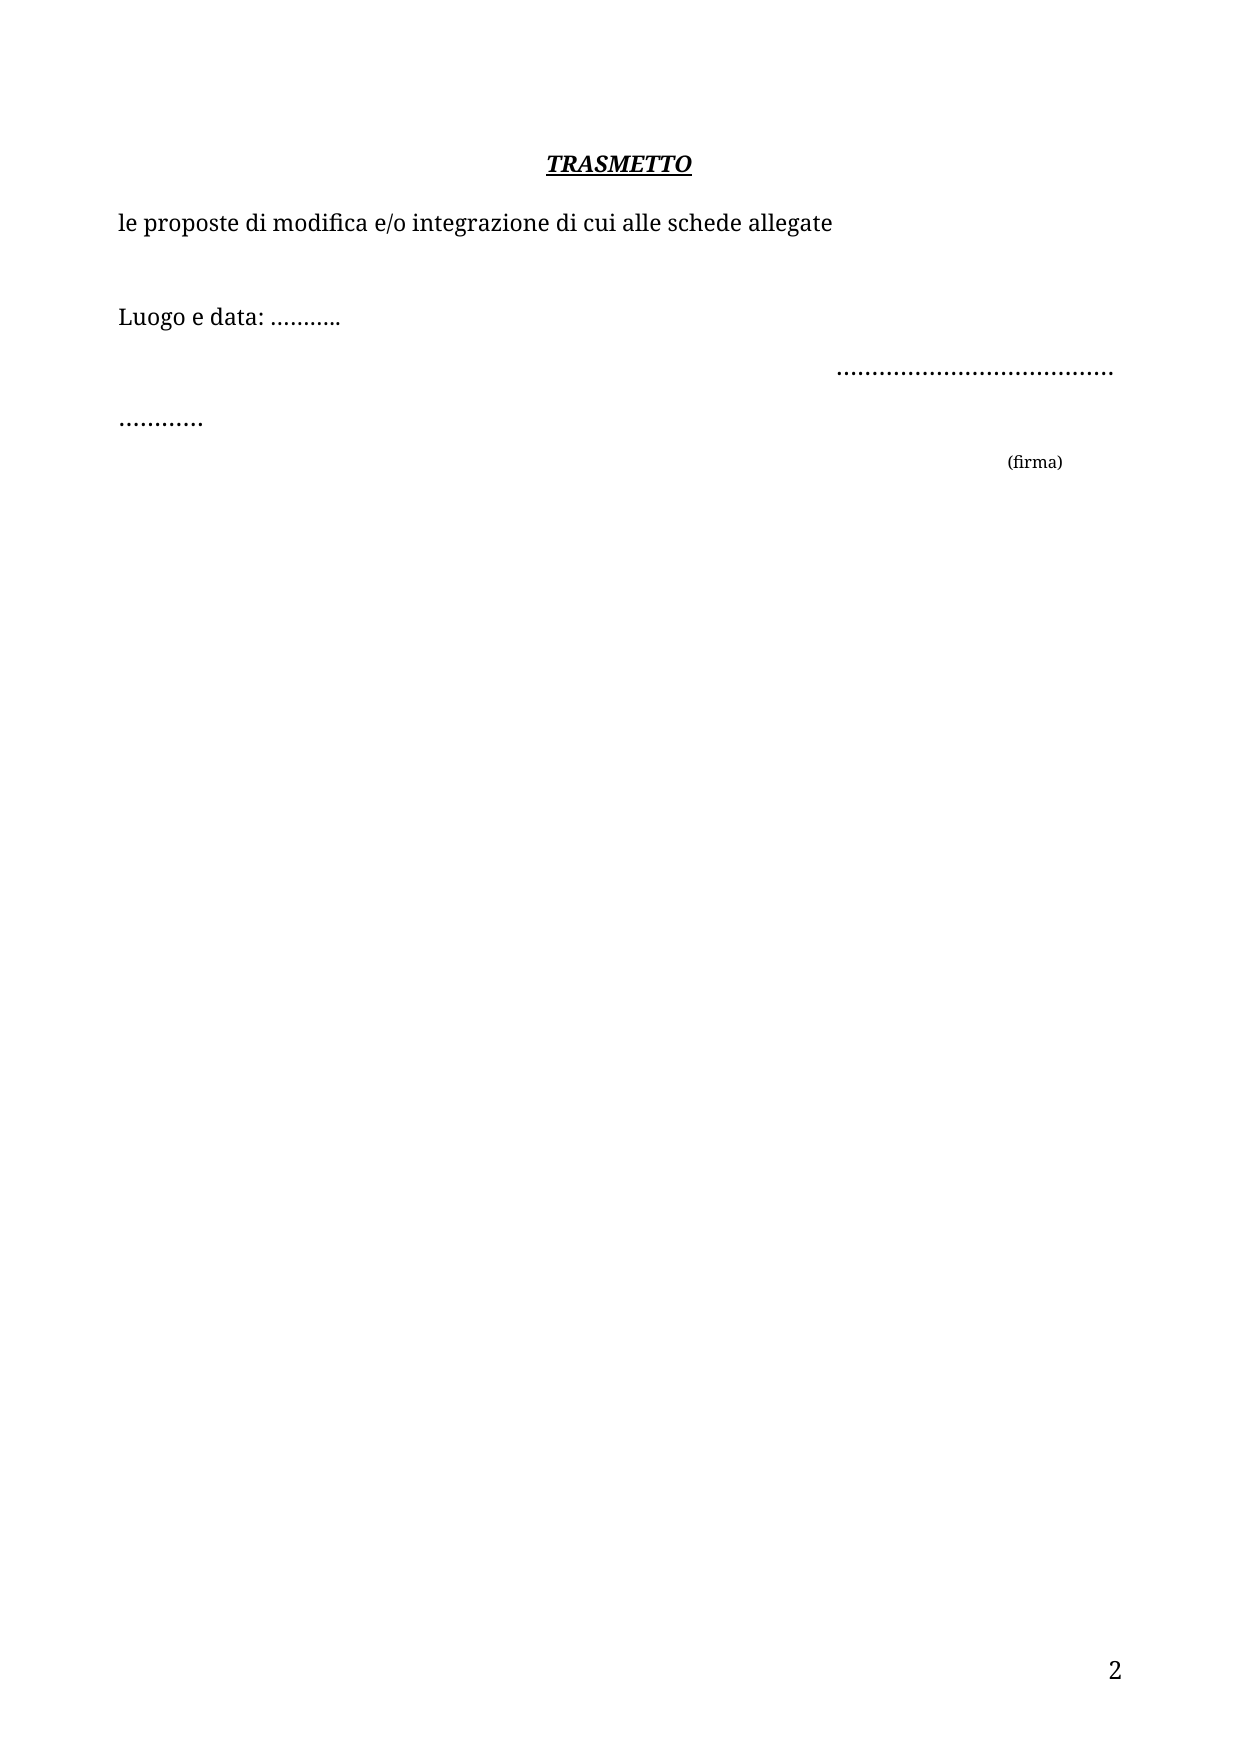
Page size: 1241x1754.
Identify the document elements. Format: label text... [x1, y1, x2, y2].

text TRASMETTO [118, 148, 1122, 179]
text le proposte di modifica e/o integrazione di cui alle schede allegate [118, 207, 1122, 238]
text (firma) [118, 451, 1122, 474]
text Luogo e data: ……….. [118, 301, 1122, 332]
text …………………………………………… [118, 349, 1122, 434]
